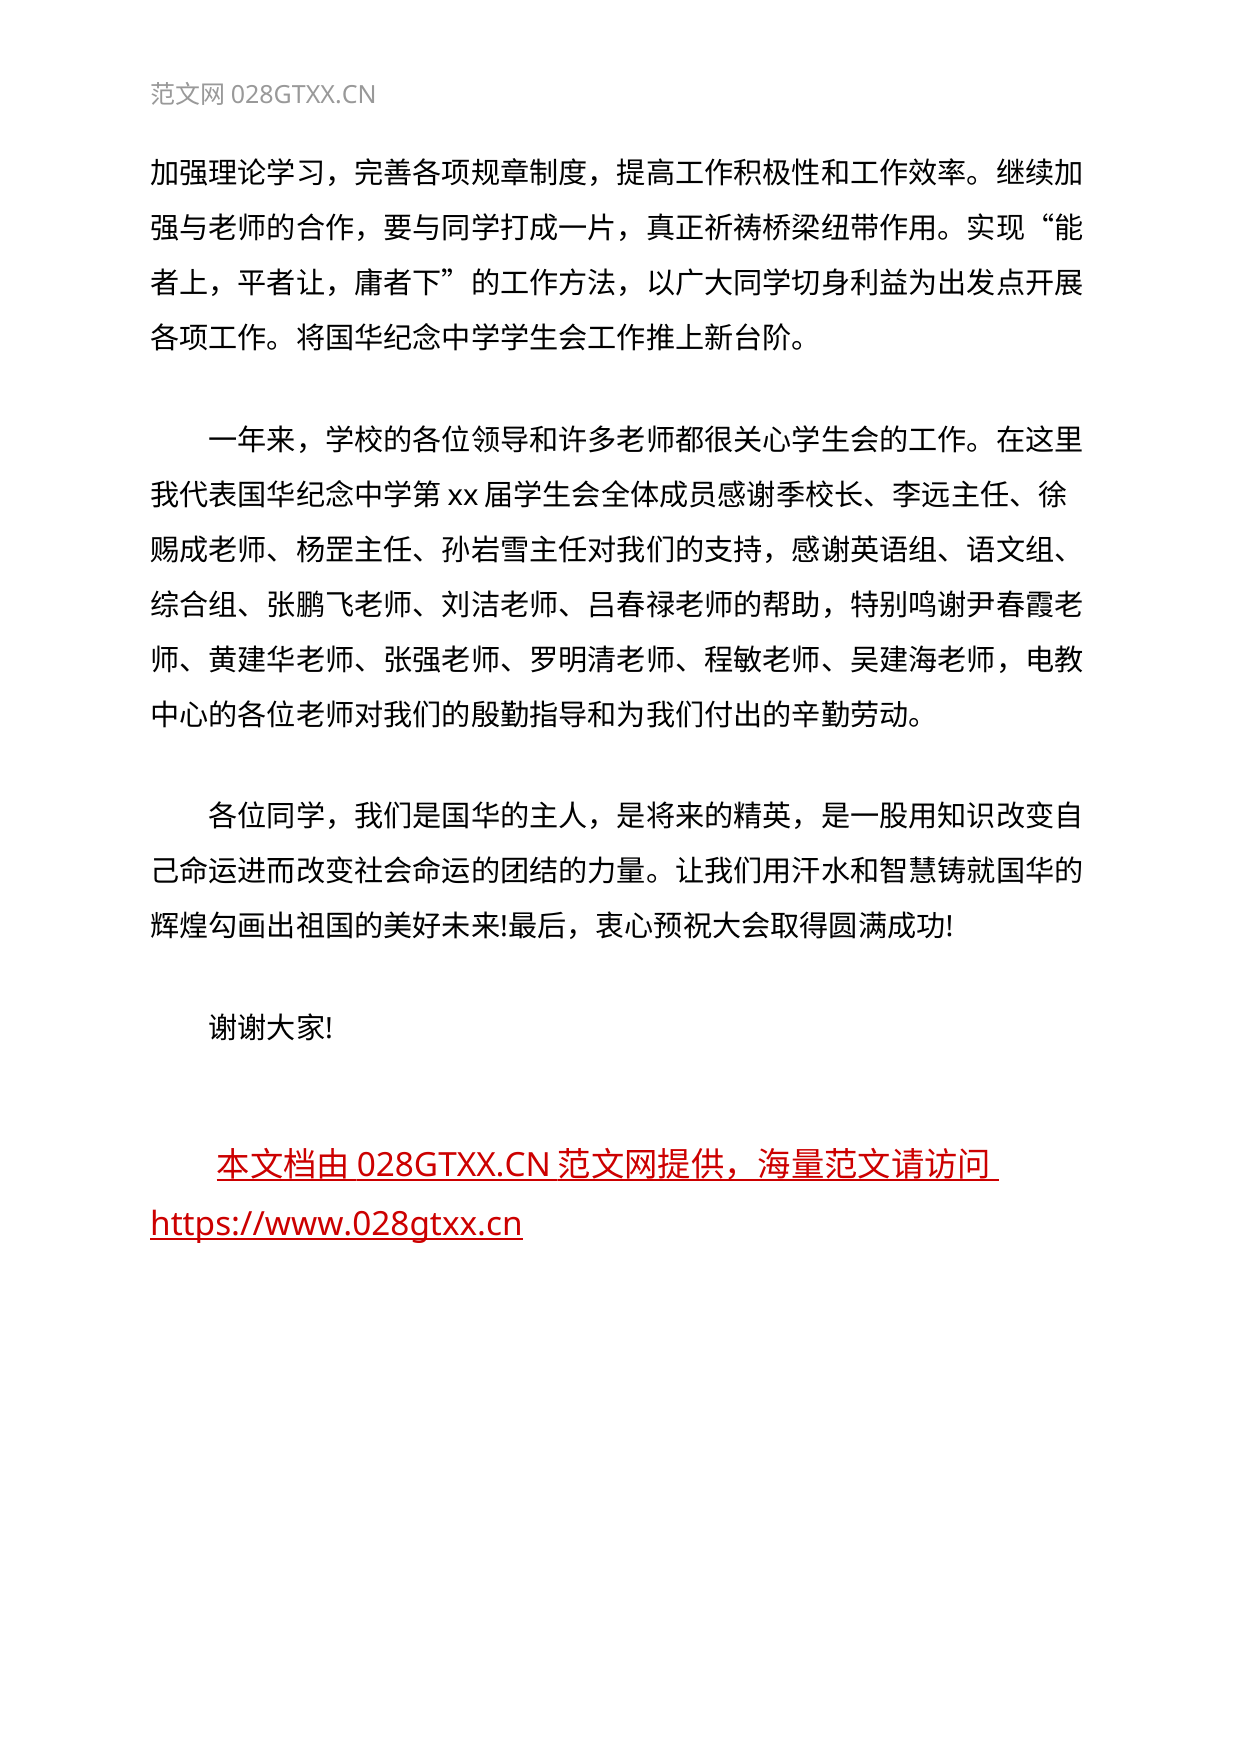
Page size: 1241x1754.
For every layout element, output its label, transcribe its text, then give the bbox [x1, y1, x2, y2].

text 谢谢大家! [150, 1004, 1090, 1047]
text 各位同学，我们是国华的主人，是将来的精英，是一股用知识改变自己命运进而改变社会命运的团结的力量。让我们用汗水和智慧铸就国华的辉煌勾画出祖国的美好未来!最后，衷心预祝大会取得圆满成功! [150, 793, 1090, 945]
text 一年来，学校的各位领导和许多老师都很关心学生会的工作。在这里我代表国华纪念中学第xx届学生会全体成员感谢季校长、李远主任、徐赐成老师、杨罡主任、孙岩雪主任对我们的支持，感谢英语组、语文组、综合组、张鹏飞老师、刘洁老师、吕春禄老师的帮助，特别鸣谢尹春霞老师、黄建华老师、张强老师、罗明清老师、程敏老师、吴建海老师，电教中心的各位老师对我们的殷勤指导和为我们付出的辛勤劳动。 [150, 416, 1090, 733]
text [150, 150, 1090, 357]
text 本文档由028GTXX.CN范文网提供，海量范文请访问 https://www.028gtxx.cn [150, 1138, 1090, 1245]
